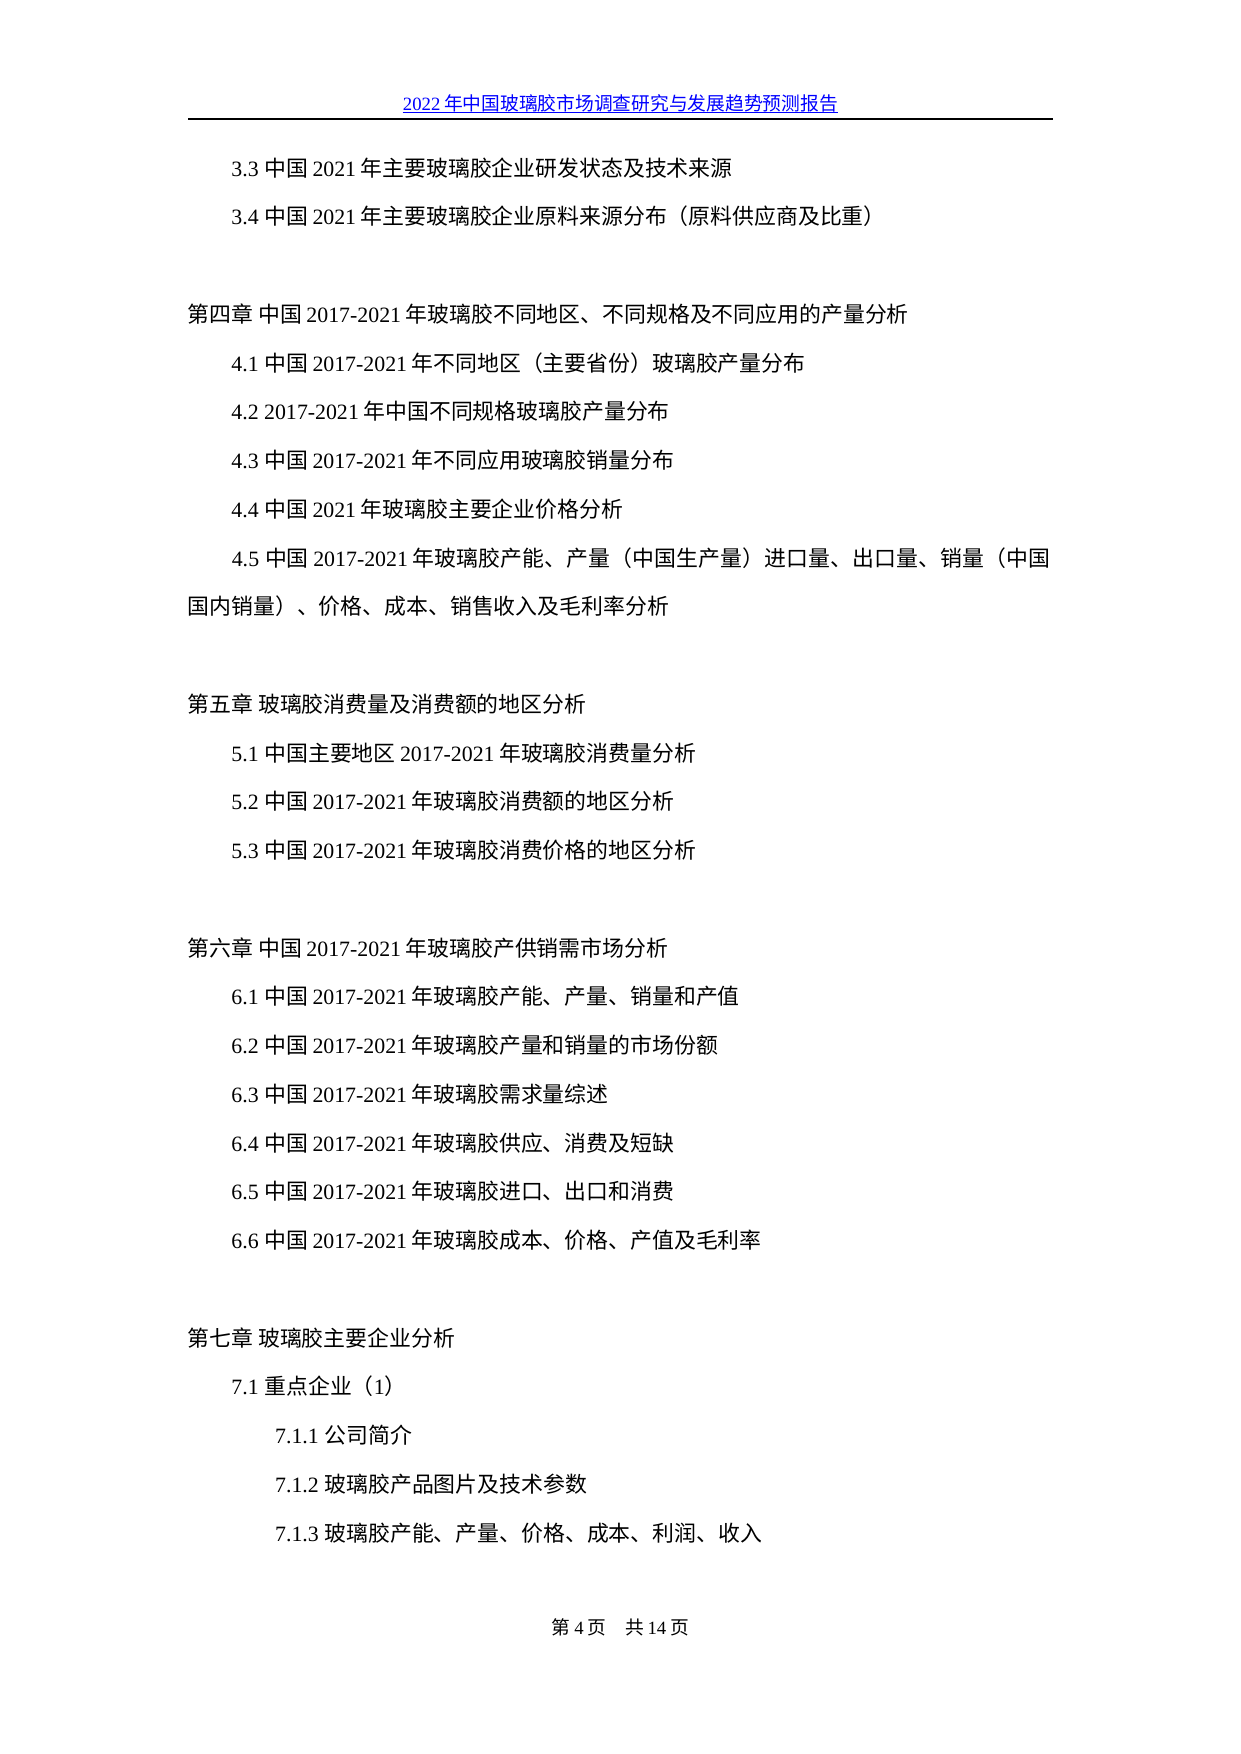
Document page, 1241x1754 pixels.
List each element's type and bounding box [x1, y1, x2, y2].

text [187, 150, 1053, 1548]
